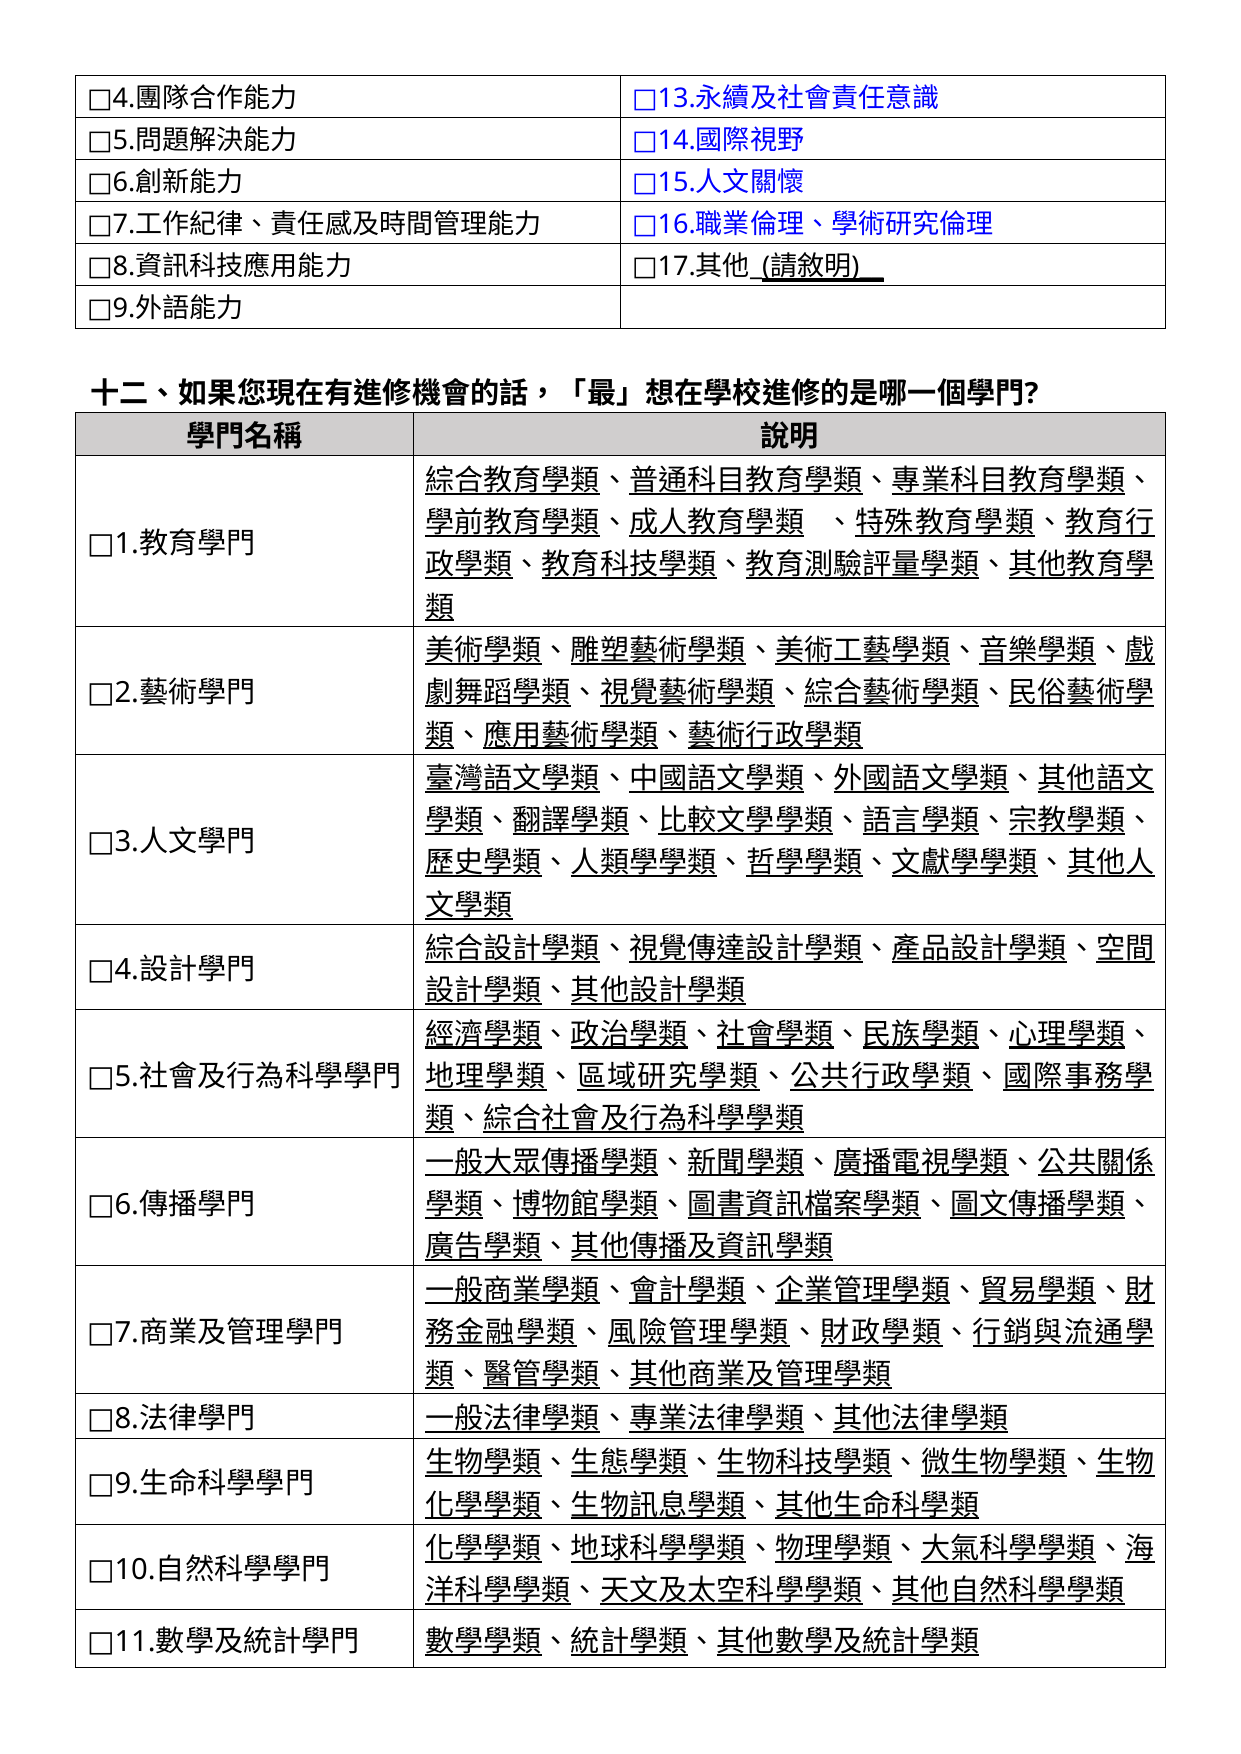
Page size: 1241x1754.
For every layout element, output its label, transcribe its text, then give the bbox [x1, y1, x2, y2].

table_cell □6.創新能力 [76, 160, 620, 201]
table_cell □5.社會及行為科學學門 [76, 1010, 413, 1137]
table_cell 綜合教育學類、普通科目教育學類、專業科目教育學類、學前教育學類、成人教育學類 、特殊教育學類、教育行政學類、教育科技學類、教育測驗評量學類、其他教育學類 [414, 456, 1165, 626]
table_cell □7.商業及管理學門 [76, 1266, 413, 1393]
table_cell 經濟學類、政治學類、社會學類、民族學類、心理學類、地理學類、區域研究學類、公共行政學類、國際事務學類、綜合社會及行為科學學類 [414, 1010, 1165, 1137]
table_cell □8.資訊科技應用能力 [76, 244, 620, 285]
table_cell □1.教育學門 [76, 456, 413, 626]
table_cell 綜合設計學類、視覺傳達設計學類、產品設計學類、空間設計學類、其他設計學類 [414, 925, 1165, 1009]
table_cell □14.國際視野 [621, 118, 1165, 159]
table_cell □15.人文關懷 [621, 160, 1165, 201]
table_cell □2.藝術學門 [76, 627, 413, 753]
table_cell 一般大眾傳播學類、新聞學類、廣播電視學類、公共關係學類、博物館學類、圖書資訊檔案學類、圖文傳播學類、廣告學類、其他傳播及資訊學類 [414, 1138, 1165, 1265]
table_cell □7.工作紀律、責任感及時間管理能力 [76, 202, 620, 243]
table_cell 一般商業學類、會計學類、企業管理學類、貿易學類、財務金融學類、風險管理學類、財政學類、行銷與流通學類、醫管學類、其他商業及管理學類 [414, 1266, 1165, 1393]
table_cell □11.數學及統計學門 [76, 1610, 413, 1667]
table_cell [621, 286, 1165, 327]
table_cell □16.職業倫理、學術研究倫理 [621, 202, 1165, 243]
table_cell □6.傳播學門 [76, 1138, 413, 1265]
table_cell □17.其他_(請敘明)__ [621, 244, 1165, 285]
table_cell □4.設計學門 [76, 925, 413, 1009]
table_cell □8.法律學門 [76, 1394, 413, 1438]
table_cell 數學學類、統計學類、其他數學及統計學類 [414, 1610, 1165, 1667]
table_cell 化學學類、地球科學學類、物理學類、大氣科學學類、海洋科學學類、天文及太空科學學類、其他自然科學學類 [414, 1525, 1165, 1609]
table_cell □9.生命科學學門 [76, 1439, 413, 1523]
list 如果您現在有進修機會的話，「最」想在學校進修的是哪一個學門? [90, 370, 1165, 412]
table_cell □10.自然科學學門 [76, 1525, 413, 1609]
table_cell 一般法律學類、專業法律學類、其他法律學類 [414, 1394, 1165, 1438]
table_header 說明 [414, 413, 1165, 455]
table_cell □13.永續及社會責任意識 [621, 76, 1165, 117]
table_cell □4.團隊合作能力 [76, 76, 620, 117]
table_cell □5.問題解決能力 [76, 118, 620, 159]
table_cell □9.外語能力 [76, 286, 620, 327]
table_cell 生物學類、生態學類、生物科技學類、微生物學類、生物化學學類、生物訊息學類、其他生命科學類 [414, 1439, 1165, 1523]
table_cell 臺灣語文學類、中國語文學類、外國語文學類、其他語文學類、翻譯學類、比較文學學類、語言學類、宗教學類、歷史學類、人類學學類、哲學學類、文獻學學類、其他人文學類 [414, 755, 1165, 924]
table_cell 美術學類、雕塑藝術學類、美術工藝學類、音樂學類、戲劇舞蹈學類、視覺藝術學類、綜合藝術學類、民俗藝術學類、應用藝術學類、藝術行政學類 [414, 627, 1165, 753]
table_header 學門名稱 [76, 413, 413, 455]
table_cell □3.人文學門 [76, 755, 413, 924]
